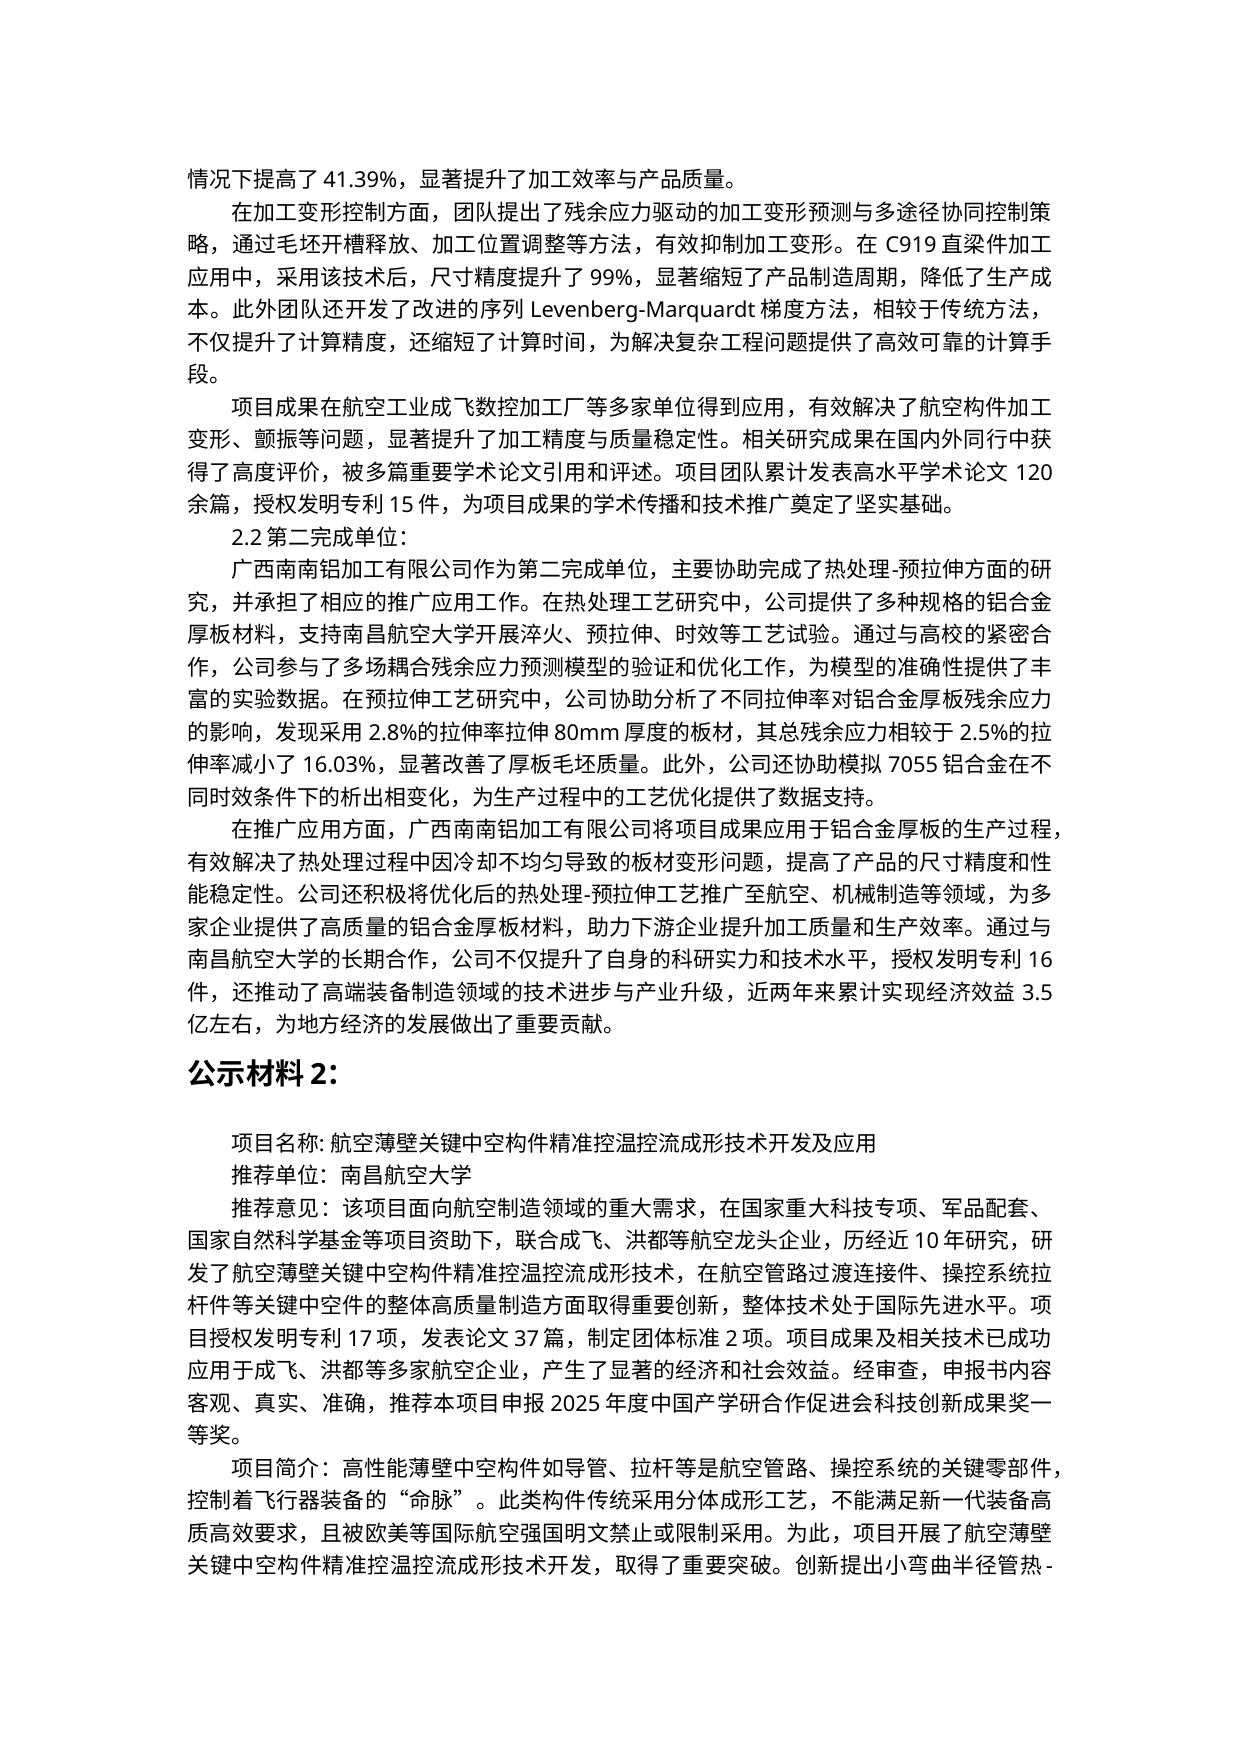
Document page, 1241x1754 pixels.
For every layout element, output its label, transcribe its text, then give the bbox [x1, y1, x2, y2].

text 2.2第二完成单位： [187, 519, 1053, 552]
text 公示材料2： [187, 1039, 1053, 1104]
text 广西南南铝加工有限公司作为第二完成单位，主要协助完成了热处理-预拉伸方面的研究，并承担了相应的推广应用工作。在热处理工艺研究中，公司提供了多种规格的铝合金厚板材料，支持南昌航空大学开展淬火、预拉伸、时效等工艺试验。通过与高校的紧密合作，公司参与了多场耦合残余应力预测模型的验证和优化工作，为模型的准确性提供了丰富的实验数据。在预拉伸工艺研究中，公司协助分析了不同拉伸率对铝合金厚板残余应力的影响，发现采用2.8%的拉伸率拉伸80mm厚度的板材，其总残余应力相较于2.5%的拉伸率减小了16.03%，显著改善了厚板毛坯质量。此外，公司还协助模拟7055铝合金在不同时效条件下的析出相变化，为生产过程中的工艺优化提供了数据支持。 [187, 552, 1053, 812]
text 在推广应用方面，广西南南铝加工有限公司将项目成果应用于铝合金厚板的生产过程，有效解决了热处理过程中因冷却不均匀导致的板材变形问题，提高了产品的尺寸精度和性能稳定性。公司还积极将优化后的热处理-预拉伸工艺推广至航空、机械制造等领域，为多家企业提供了高质量的铝合金厚板材料，助力下游企业提升加工质量和生产效率。通过与南昌航空大学的长期合作，公司不仅提升了自身的科研实力和技术水平，授权发明专利16件，还推动了高端装备制造领域的技术进步与产业升级，近两年来累计实现经济效益3.5亿左右，为地方经济的发展做出了重要贡献。 [187, 812, 1053, 1039]
text 推荐单位：南昌航空大学 [187, 1158, 1053, 1191]
text 在加工变形控制方面，团队提出了残余应力驱动的加工变形预测与多途径协同控制策略，通过毛坯开槽释放、加工位置调整等方法，有效抑制加工变形。在C919直梁件加工应用中，采用该技术后，尺寸精度提升了99%，显著缩短了产品制造周期，降低了生产成本。此外团队还开发了改进的序列Levenberg-Marquardt梯度方法，相较于传统方法，不仅提升了计算精度，还缩短了计算时间，为解决复杂工程问题提供了高效可靠的计算手段。 [187, 194, 1053, 389]
text 推荐意见：该项目面向航空制造领域的重大需求，在国家重大科技专项、军品配套、国家自然科学基金等项目资助下，联合成飞、洪都等航空龙头企业，历经近10年研究，研发了航空薄壁关键中空构件精准控温控流成形技术，在航空管路过渡连接件、操控系统拉杆件等关键中空件的整体高质量制造方面取得重要创新，整体技术处于国际先进水平。项目授权发明专利17项，发表论文37篇，制定团体标准2项。项目成果及相关技术已成功应用于成飞、洪都等多家航空企业，产生了显著的经济和社会效益。经审查，申报书内容客观、真实、准确，推荐本项目申报2025年度中国产学研合作促进会科技创新成果奖一等奖。 [187, 1191, 1053, 1451]
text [187, 1451, 1053, 1581]
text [187, 162, 1053, 194]
text 项目成果在航空工业成飞数控加工厂等多家单位得到应用，有效解决了航空构件加工变形、颤振等问题，显著提升了加工精度与质量稳定性。相关研究成果在国内外同行中获得了高度评价，被多篇重要学术论文引用和评述。项目团队累计发表高水平学术论文120余篇，授权发明专利15件，为项目成果的学术传播和技术推广奠定了坚实基础。 [187, 389, 1053, 519]
text 项目名称: 航空薄壁关键中空构件精准控温控流成形技术开发及应用 [187, 1126, 1053, 1158]
